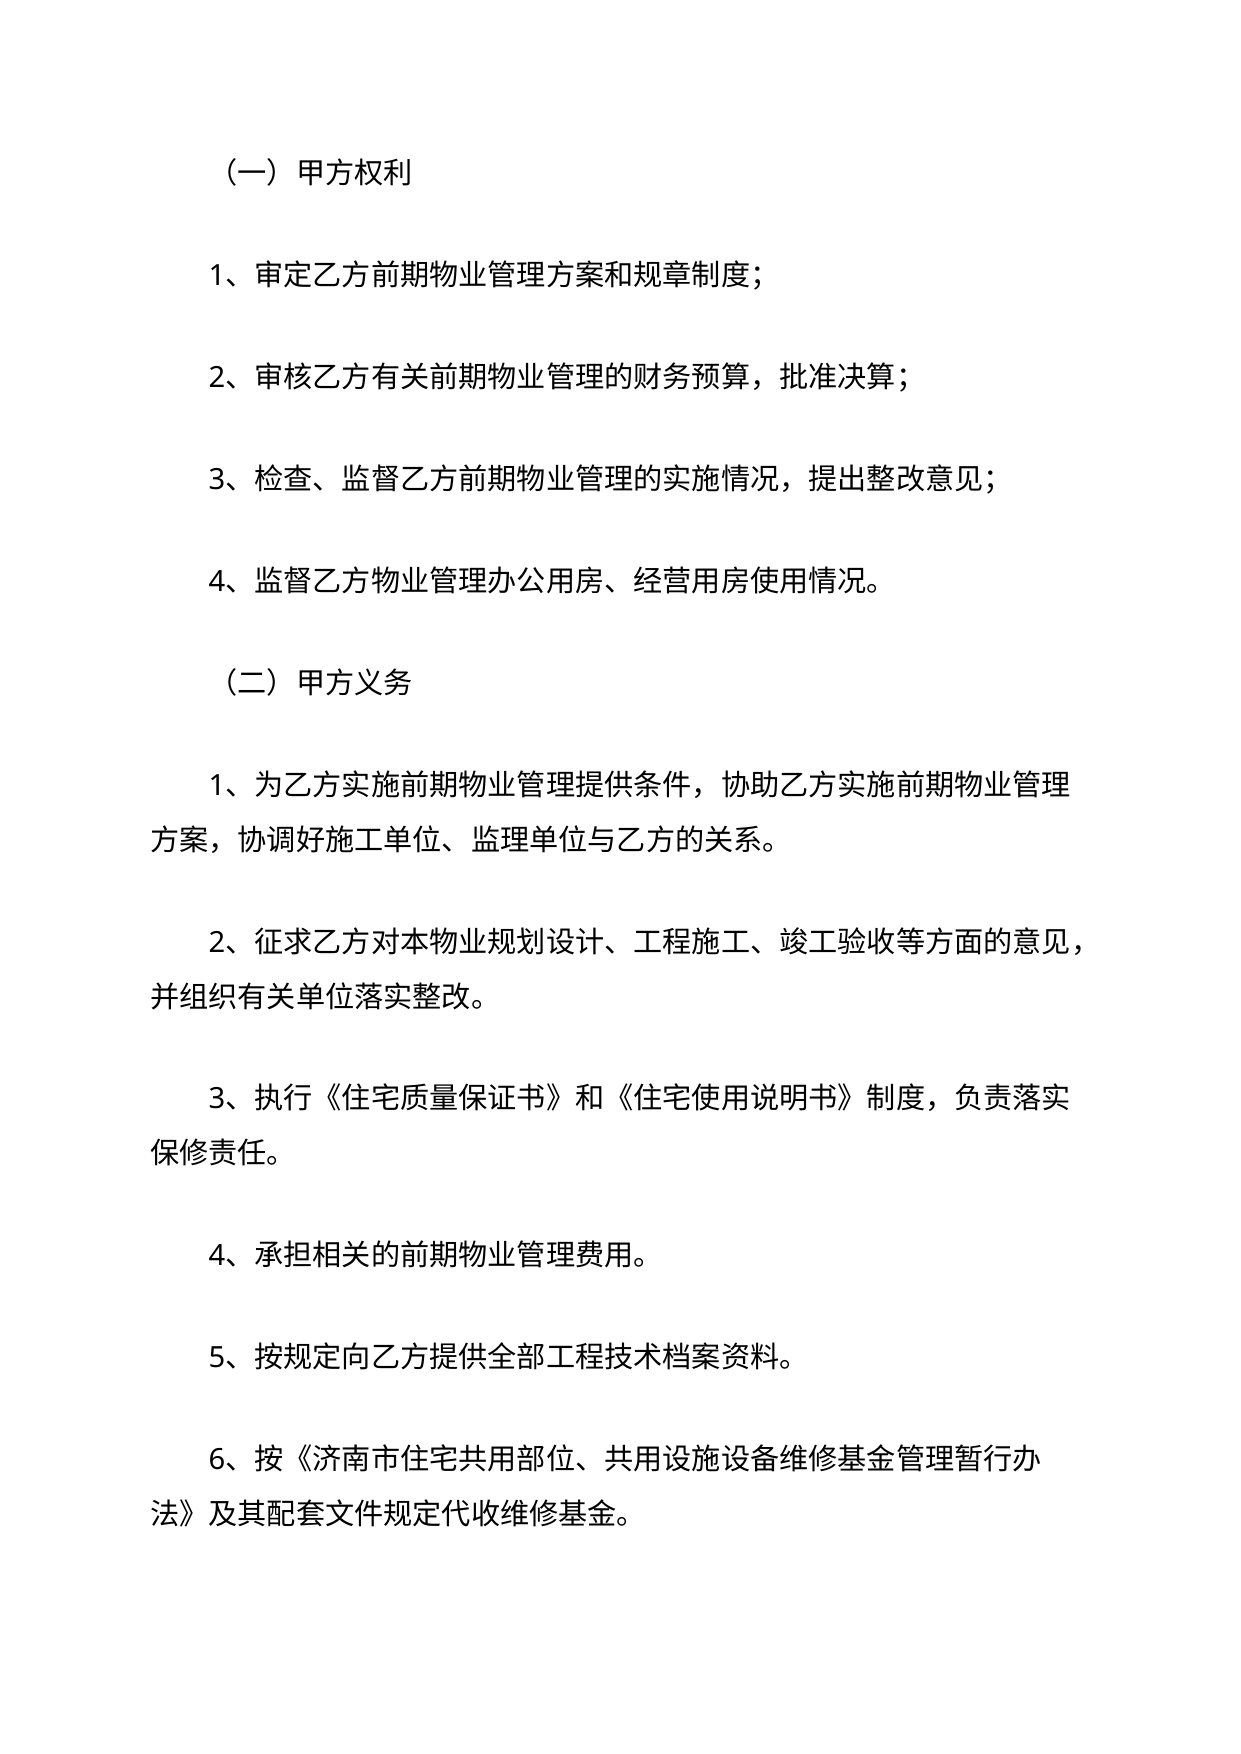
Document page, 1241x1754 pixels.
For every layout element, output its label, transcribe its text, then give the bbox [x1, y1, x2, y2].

text 6、按《济南市住宅共用部位、共用设施设备维修基金管理暂行办法》及其配套文件规定代收维修基金。 [150, 1436, 1090, 1533]
text 1、审定乙方前期物业管理方案和规章制度； [150, 252, 1090, 294]
text 3、检查、监督乙方前期物业管理的实施情况，提出整改意见； [150, 456, 1090, 498]
text 4、承担相关的前期物业管理费用。 [150, 1232, 1090, 1274]
text （一）甲方权利 [150, 150, 1090, 192]
text 4、监督乙方物业管理办公用房、经营用房使用情况。 [150, 558, 1090, 600]
text （二）甲方义务 [150, 660, 1090, 702]
text 2、审核乙方有关前期物业管理的财务预算，批准决算； [150, 354, 1090, 396]
text 3、执行《住宅质量保证书》和《住宅使用说明书》制度，负责落实保修责任。 [150, 1075, 1090, 1172]
text 1、为乙方实施前期物业管理提供条件，协助乙方实施前期物业管理方案，协调好施工单位、监理单位与乙方的关系。 [150, 761, 1090, 859]
text 5、按规定向乙方提供全部工程技术档案资料。 [150, 1334, 1090, 1376]
text 2、征求乙方对本物业规划设计、工程施工、竣工验收等方面的意见，并组织有关单位落实整改。 [150, 918, 1090, 1016]
